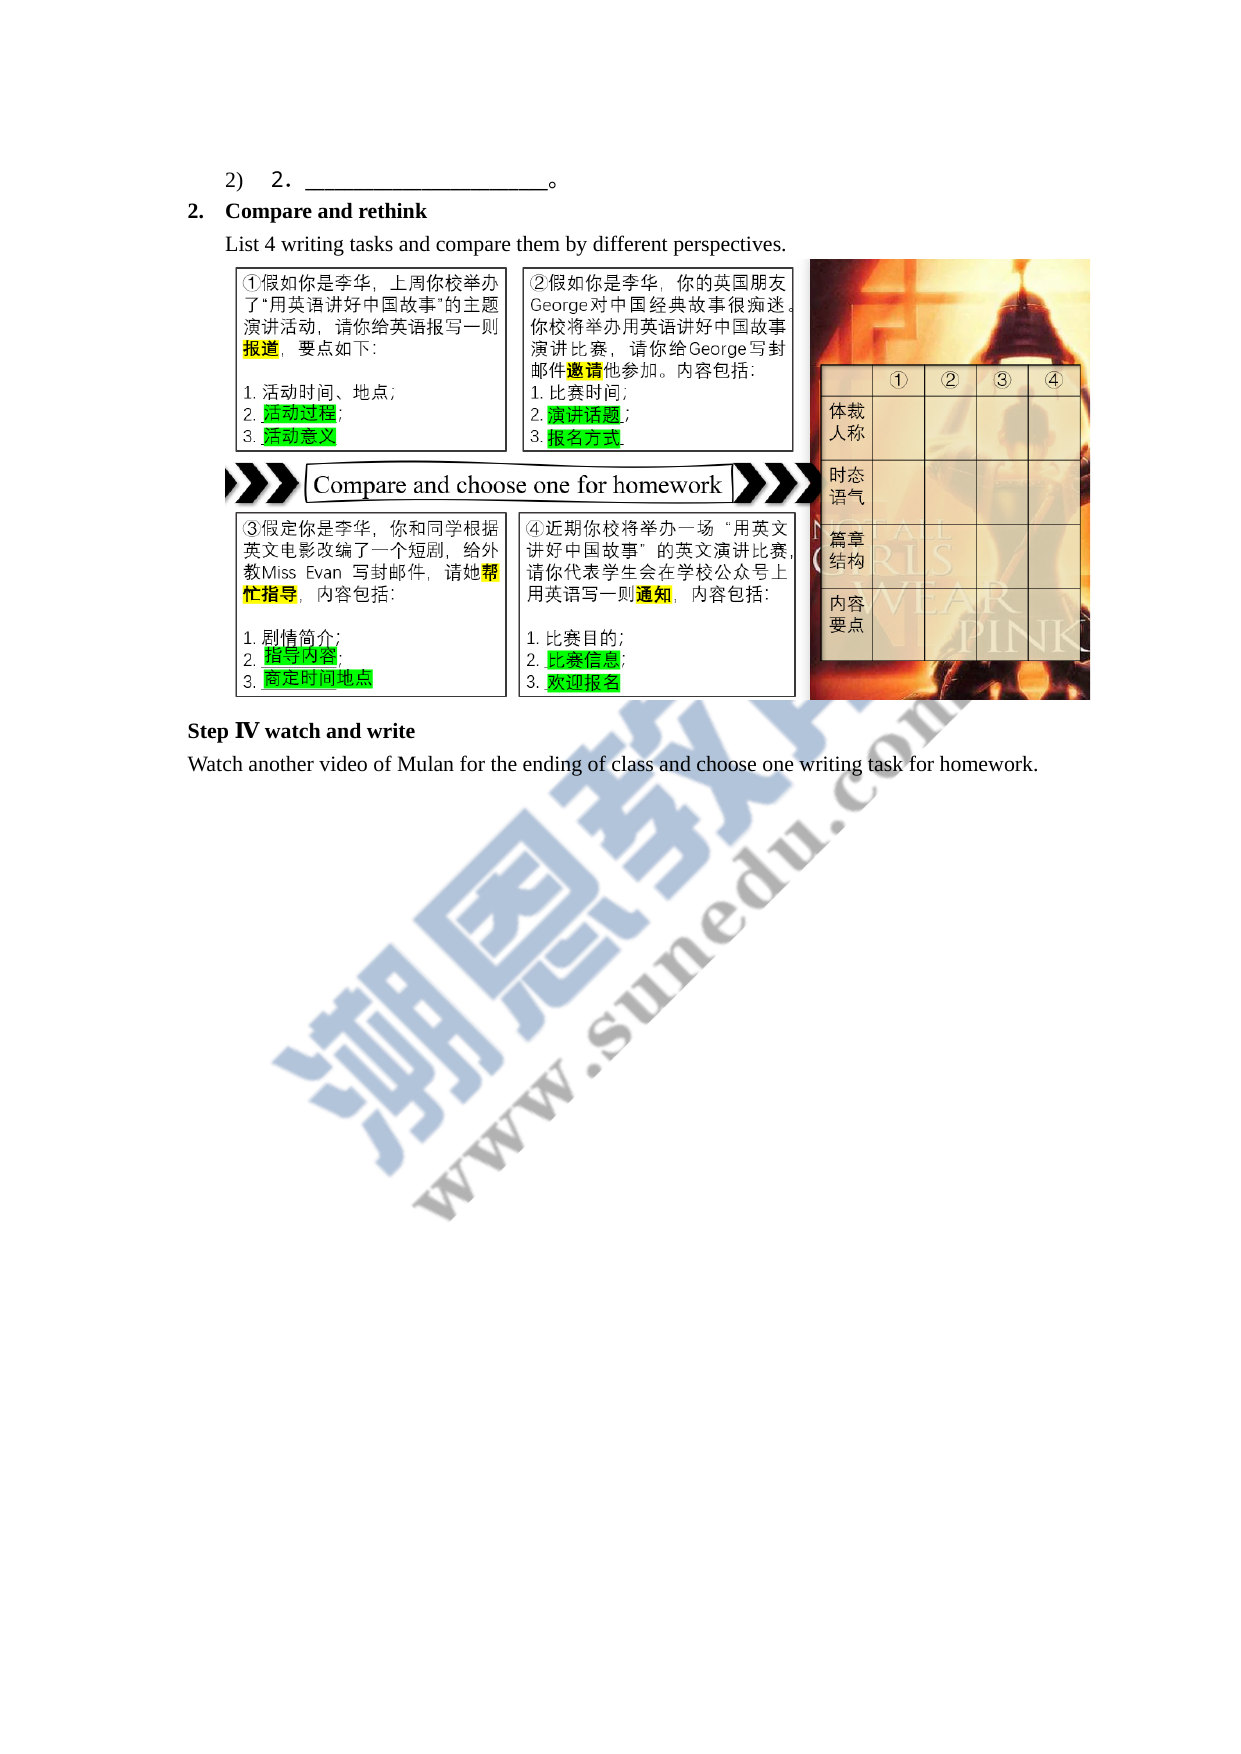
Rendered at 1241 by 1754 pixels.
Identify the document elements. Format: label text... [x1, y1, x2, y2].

text Step Ⅳ watch and write [187, 714, 1053, 747]
list 2．_________________________。 [225, 162, 1053, 194]
picture [187, 259, 1091, 714]
list Compare and rethink [187, 194, 1053, 227]
picture [187, 779, 1053, 1489]
list List 4 writing tasks and compare them by different perspectives. [225, 227, 1053, 259]
text Watch another video of Mulan for the ending of class and choose one writing task for homework. [187, 747, 1053, 779]
